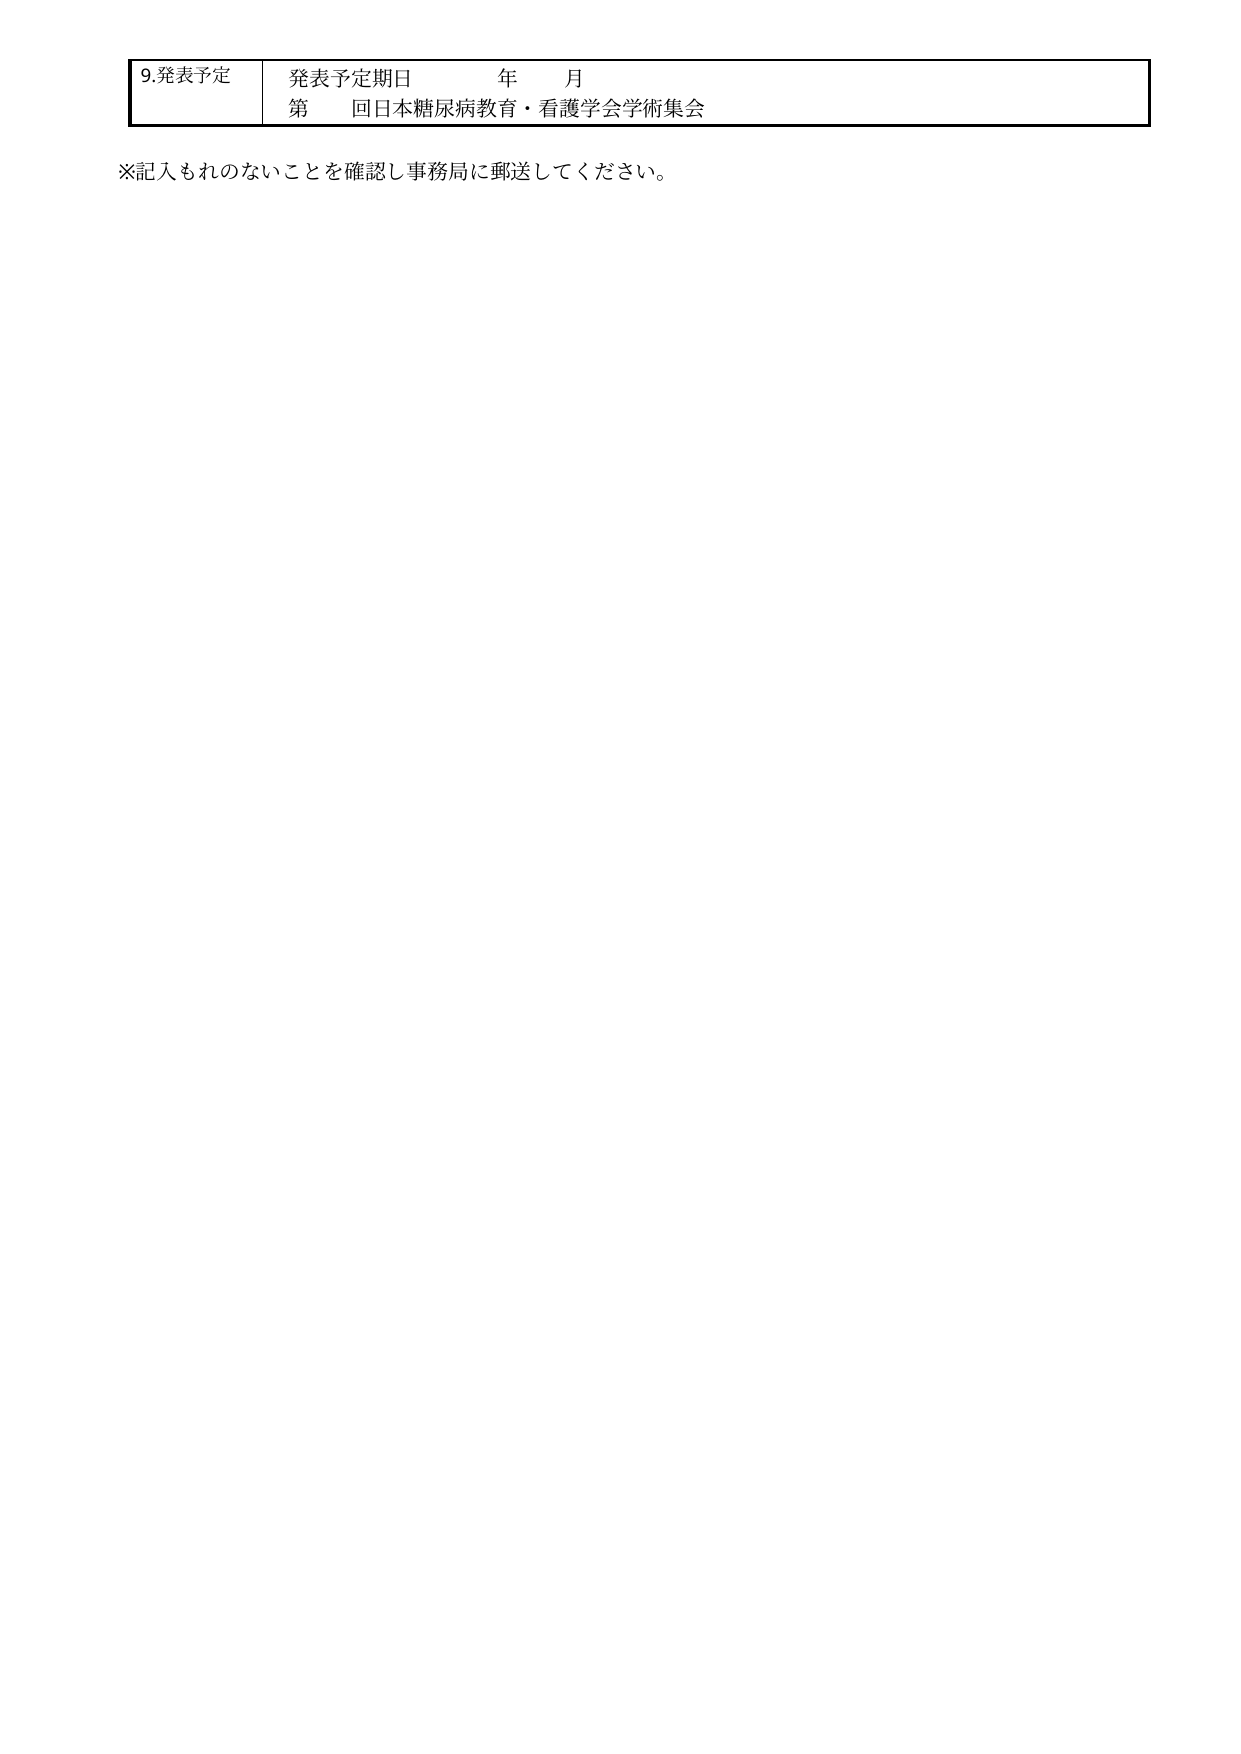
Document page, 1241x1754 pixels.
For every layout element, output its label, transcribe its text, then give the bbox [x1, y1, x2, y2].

table_cell 9.発表予定 [132, 61, 262, 124]
table_cell 発表予定期日 年 月 第 回日本糖尿病教育・看護学会学術集会 [263, 61, 1148, 124]
text ※記入もれのないことを確認し事務局に郵送してください。日本糖尿病教育・看護学会 様式A-2 [118, 156, 1110, 186]
